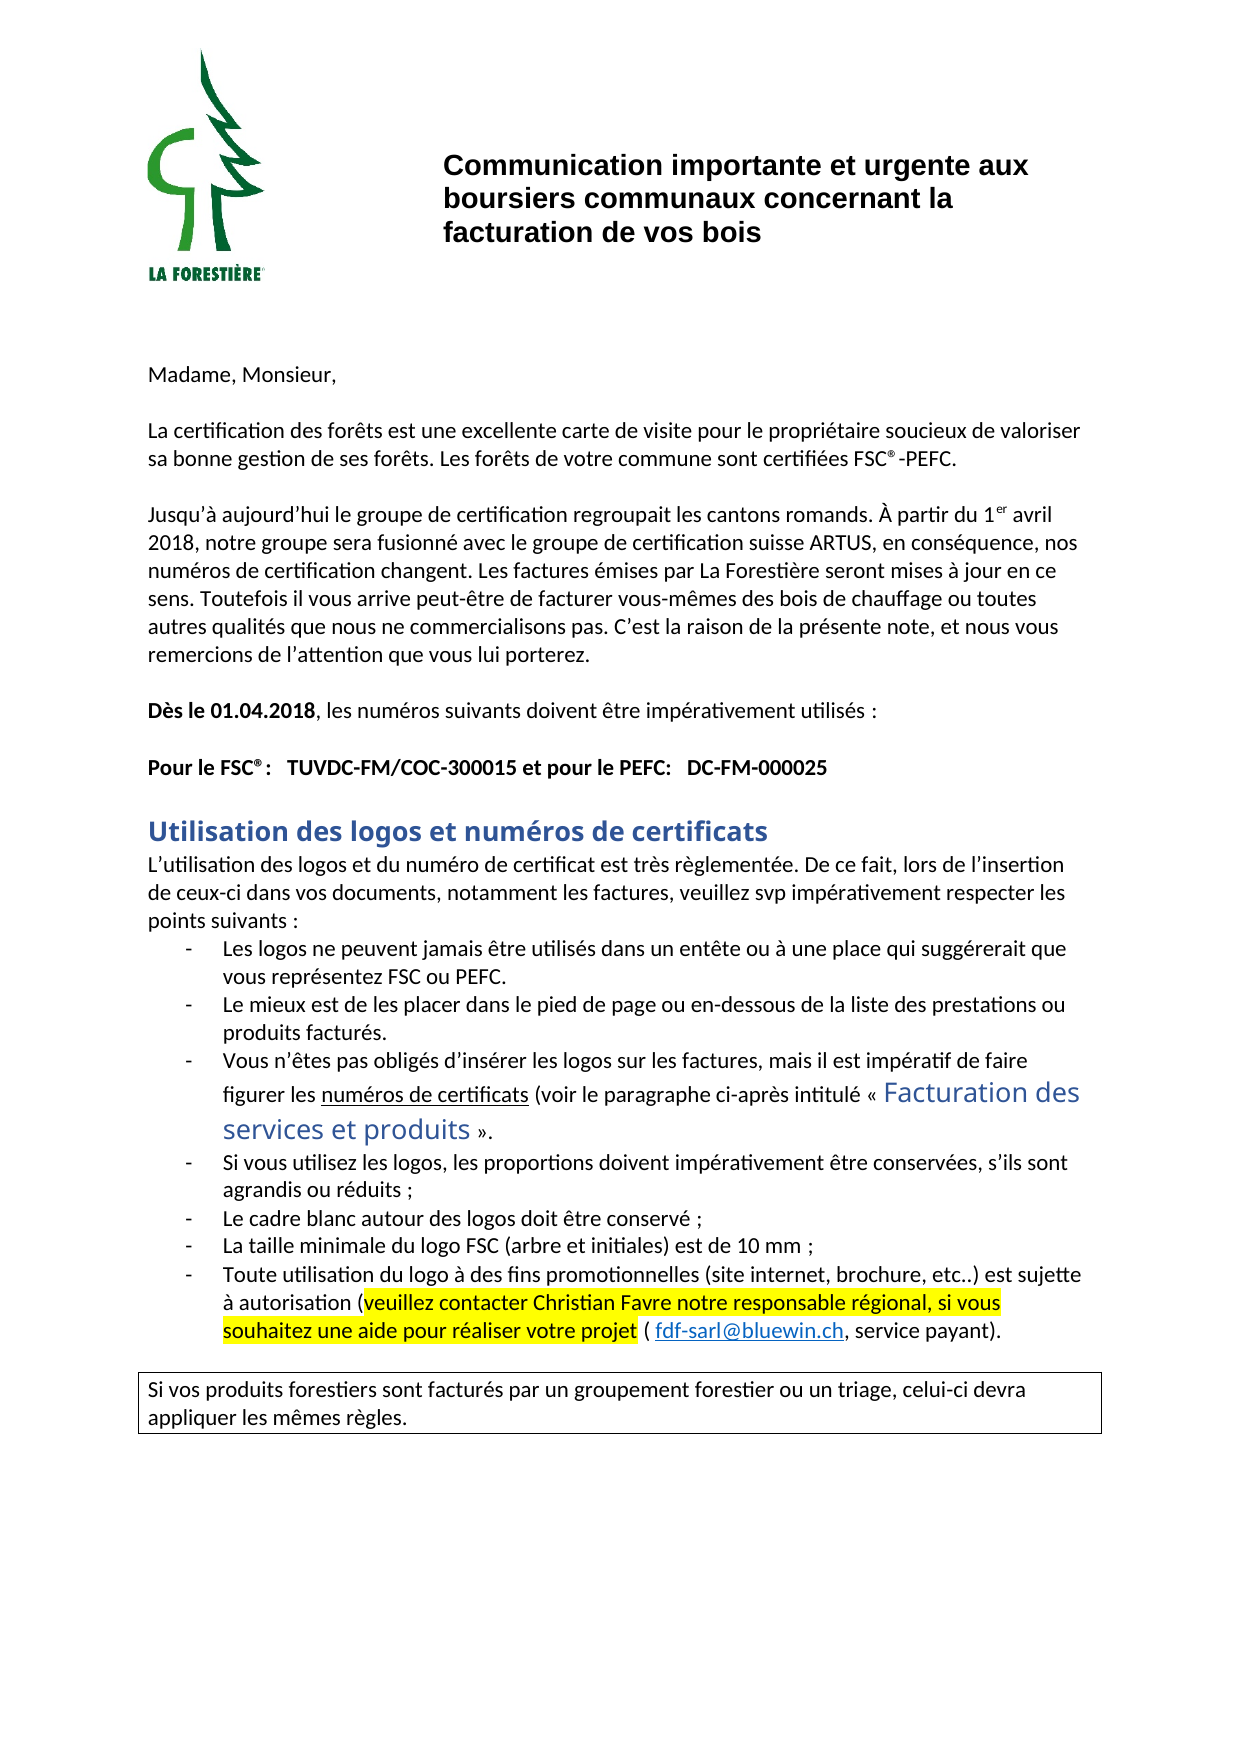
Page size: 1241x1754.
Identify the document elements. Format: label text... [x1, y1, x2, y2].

text Dès le 01.04.2018, les numéros suivants doivent être impérativement utilisés : [148, 697, 1093, 724]
list La taille minimale du logo FSC (arbre et initiales) est de 10 mm ; [185, 1232, 1093, 1260]
text La certification des forêts est une excellente carte de visite pour le propriétaire soucieux de valoriser sa bonne gestion de ses forêts. Les forêts de votre commune sont certifiées FSC®-PEFC. [148, 416, 1093, 472]
list Les logos ne peuvent jamais être utilisés dans un entête ou à une place qui suggérerait que vous représentez FSC ou PEFC. [185, 934, 1093, 990]
text Jusqu’à aujourd’hui le groupe de certification regroupait les cantons romands. À partir du 1er avril 2018, notre groupe sera fusionné avec le groupe de certification suisse ARTUS, en conséquence, nos numéros de certification changent. Les factures émises par La Forestière seront mises à jour en ce sens. Toutefois il vous arrive peut-être de facturer vous-mêmes des bois de chauffage ou toutes autres qualités que nous ne commercialisons pas. C’est la raison de la présente note, et nous vous remercions de l’attention que vous lui porterez. [148, 500, 1093, 668]
subtitle Utilisation des logos et numéros de certificats [148, 813, 1093, 850]
list Le cadre blanc autour des logos doit être conservé ; [185, 1204, 1093, 1232]
text Communication importante et urgente aux boursiers communaux concernant la facturation de vos bois [443, 148, 1093, 248]
text Si vos produits forestiers sont facturés par un groupement forestier ou un triage, celui-ci devra appliquer les mêmes règles. [139, 1373, 1101, 1433]
text Pour le FSC®: TUVDC-FM/COC-300015 et pour le PEFC: DC-FM-000025 [148, 753, 1093, 781]
picture [147, 48, 265, 282]
list Si vous utilisez les logos, les proportions doivent impérativement être conservées, s’ils sont agrandis ou réduits ; [185, 1148, 1093, 1204]
list Le mieux est de les placer dans le pied de page ou en-dessous de la liste des prestations ou produits facturés. [185, 990, 1093, 1046]
text L’utilisation des logos et du numéro de certificat est très règlementée. De ce fait, lors de l’insertion de ceux-ci dans vos documents, notamment les factures, veuillez svp impérativement respecter les points suivants : [148, 850, 1093, 934]
text Madame, Monsieur, [148, 360, 1093, 388]
list Toute utilisation du logo à des fins promotionnelles (site internet, brochure, etc..) est sujette à autorisation (veuillez contacter Christian Favre notre responsable régional, si vous souhaitez une aide pour réaliser votre projet ( fdf-sarl@bluewin.ch, service payant). [185, 1260, 1093, 1344]
list Vous n’êtes pas obligés d’insérer les logos sur les factures, mais il est impératif de faire figurer les numéros de certificats (voir le paragraphe ci-après intitulé « Facturation des services et produits ». [185, 1046, 1093, 1148]
